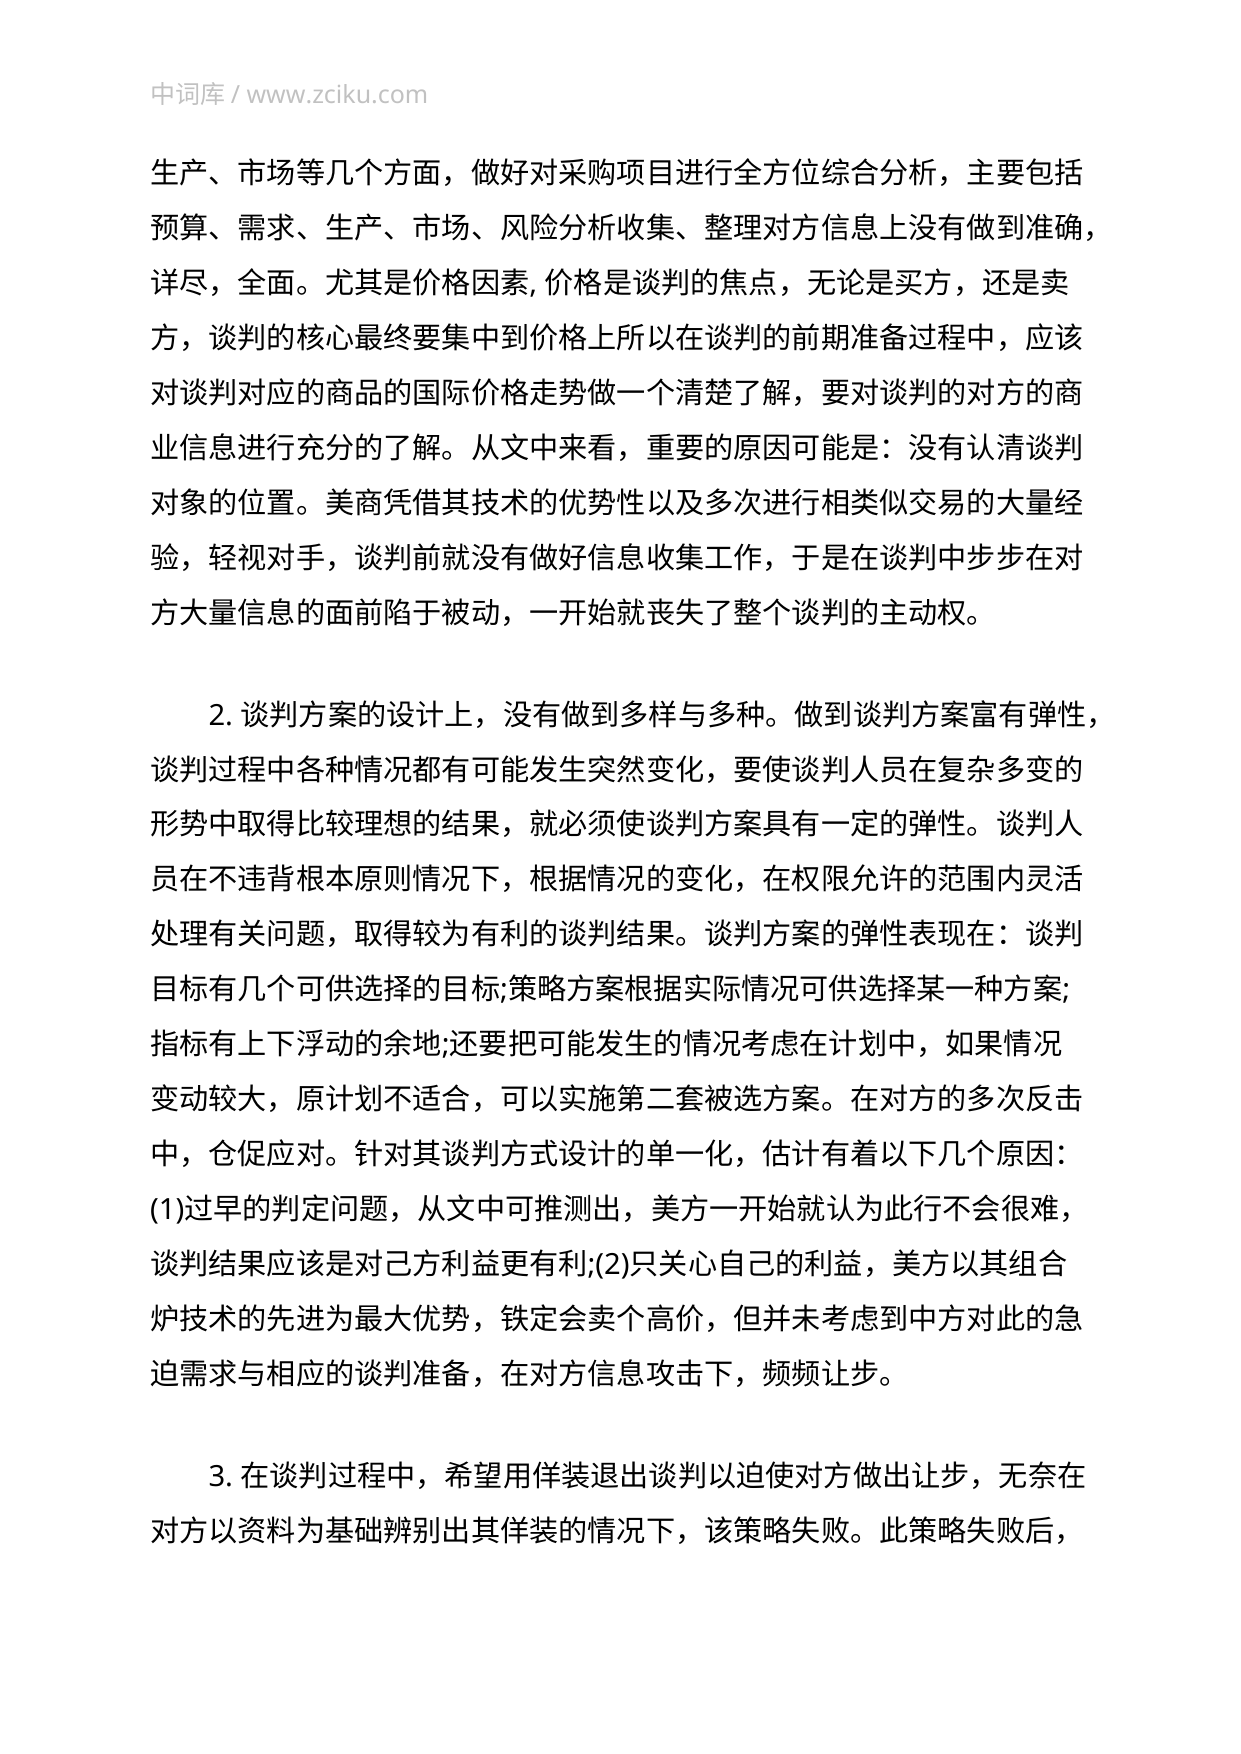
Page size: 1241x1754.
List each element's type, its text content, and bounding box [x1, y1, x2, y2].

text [150, 150, 1090, 632]
text 2. 谈判方案的设计上，没有做到多样与多种。做到谈判方案富有弹性，谈判过程中各种情况都有可能发生突然变化，要使谈判人员在复杂多变的形势中取得比较理想的结果，就必须使谈判方案具有一定的弹性。谈判人员在不违背根本原则情况下，根据情况的变化，在权限允许的范围内灵活处理有关问题，取得较为有利的谈判结果。谈判方案的弹性表现在：谈判目标有几个可供选择的目标;策略方案根据实际情况可供选择某一种方案;指标有上下浮动的余地;还要把可能发生的情况考虑在计划中，如果情况变动较大，原计划不适合，可以实施第二套被选方案。在对方的多次反击中，仓促应对。针对其谈判方式设计的单一化，估计有着以下几个原因：(1)过早的判定问题，从文中可推测出，美方一开始就认为此行不会很难，谈判结果应该是对己方利益更有利;(2)只关心自己的利益，美方以其组合炉技术的先进为最大优势，铁定会卖个高价，但并未考虑到中方对此的急迫需求与相应的谈判准备，在对方信息攻击下，频频让步。 [150, 691, 1090, 1393]
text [150, 1452, 1090, 1549]
